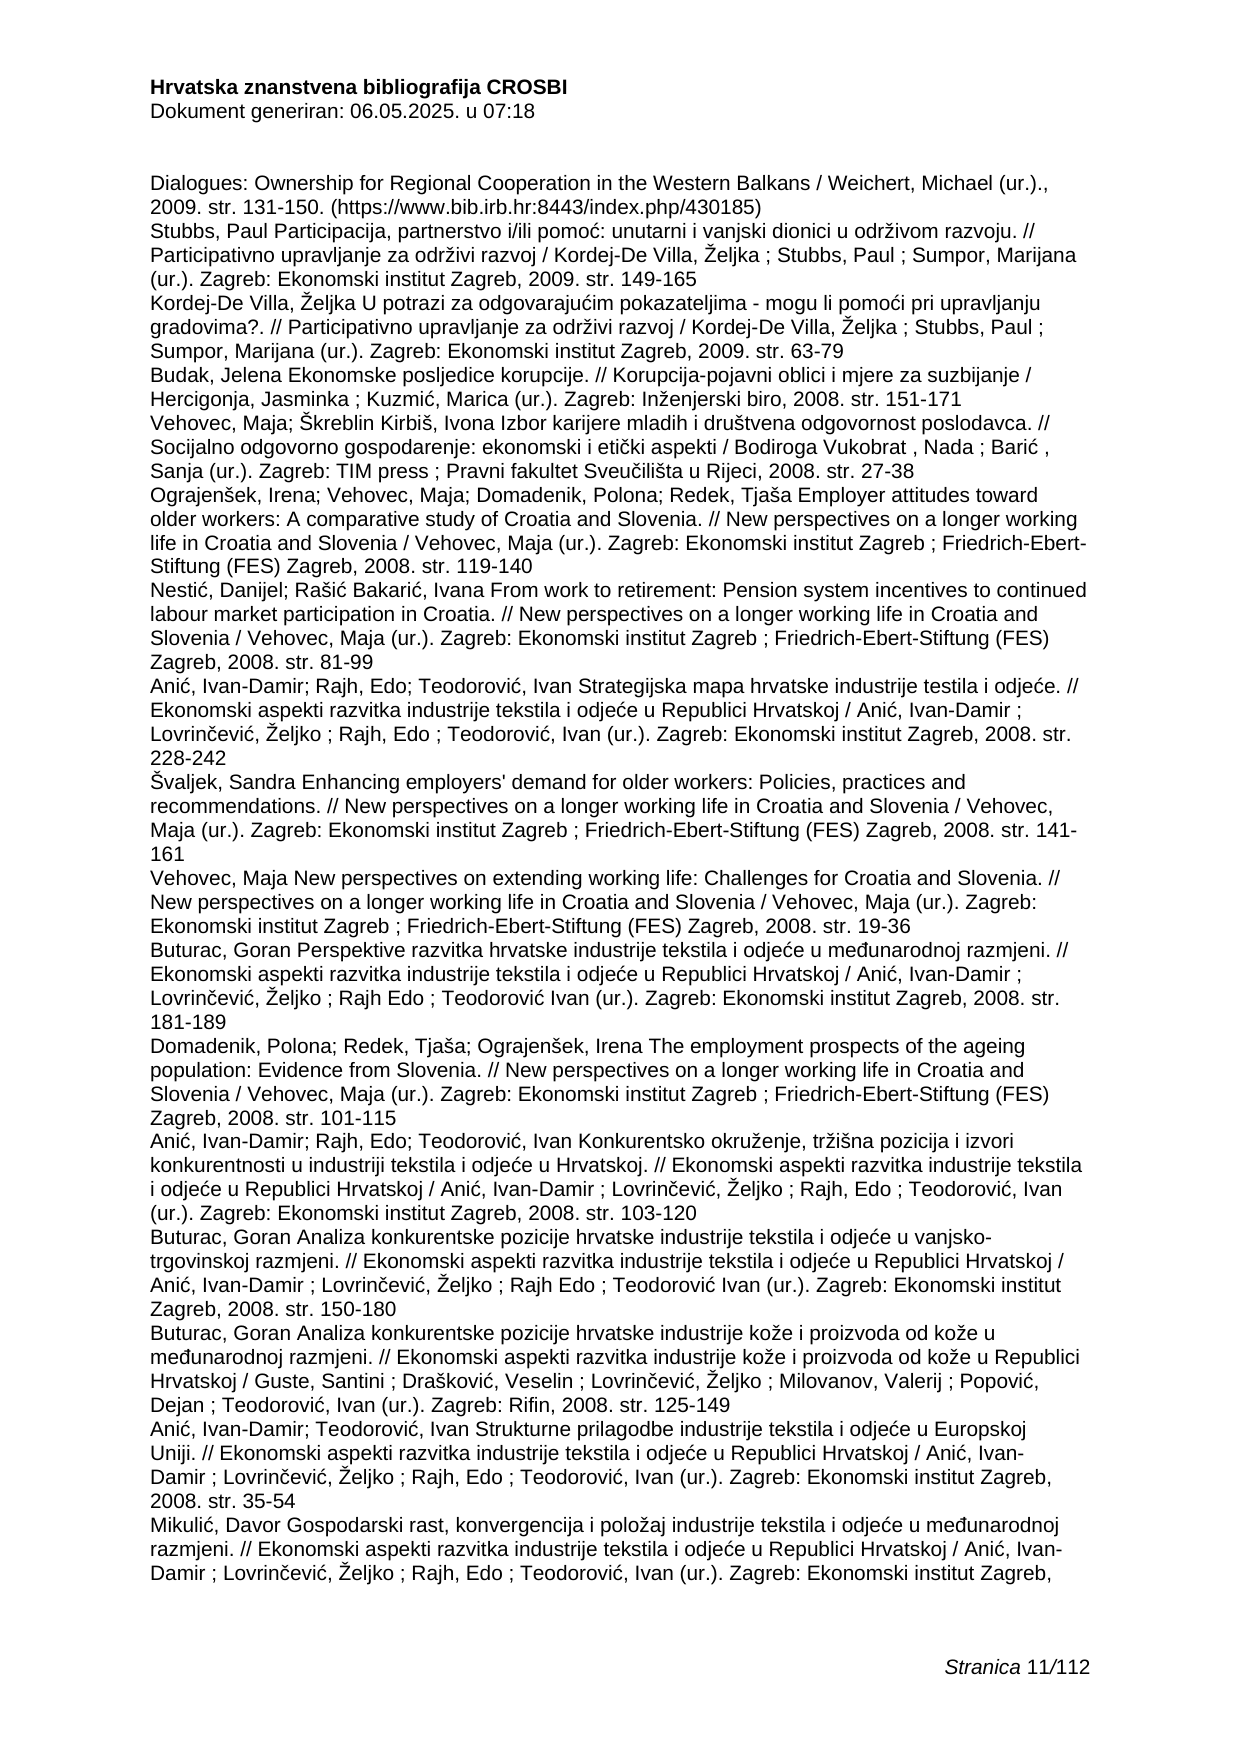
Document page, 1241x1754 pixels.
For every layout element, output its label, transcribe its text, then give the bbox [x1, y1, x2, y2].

text Anić, Ivan-Damir; Teodorović, Ivan [150, 1417, 1090, 1513]
text Buturac, Goran [150, 1225, 1090, 1321]
text Buturac, Goran [150, 1321, 1090, 1417]
text Stubbs, Paul [150, 219, 1090, 291]
text Švaljek, Sandra [150, 770, 1090, 866]
text Anić, Ivan-Damir; Rajh, Edo; Teodorović, Ivan [150, 1129, 1090, 1225]
text Kordej-De Villa, Željka [150, 291, 1090, 363]
text Stubbs, Paul [150, 171, 1090, 219]
text Ograjenšek, Irena; Vehovec, Maja; Domadenik, Polona; Redek, Tjaša [150, 482, 1090, 578]
text Nestić, Danijel; Rašić Bakarić, Ivana [150, 578, 1090, 674]
text Vehovec, Maja [150, 866, 1090, 938]
text Buturac, Goran [150, 938, 1090, 1033]
text Mikulić, Davor [150, 1513, 1090, 1584]
text Anić, Ivan-Damir; Rajh, Edo; Teodorović, Ivan [150, 674, 1090, 770]
text Domadenik, Polona; Redek, Tjaša; Ograjenšek, Irena [150, 1033, 1090, 1129]
text Budak, Jelena [150, 363, 1090, 411]
text Vehovec, Maja; Škreblin Kirbiš, Ivona [150, 411, 1090, 482]
